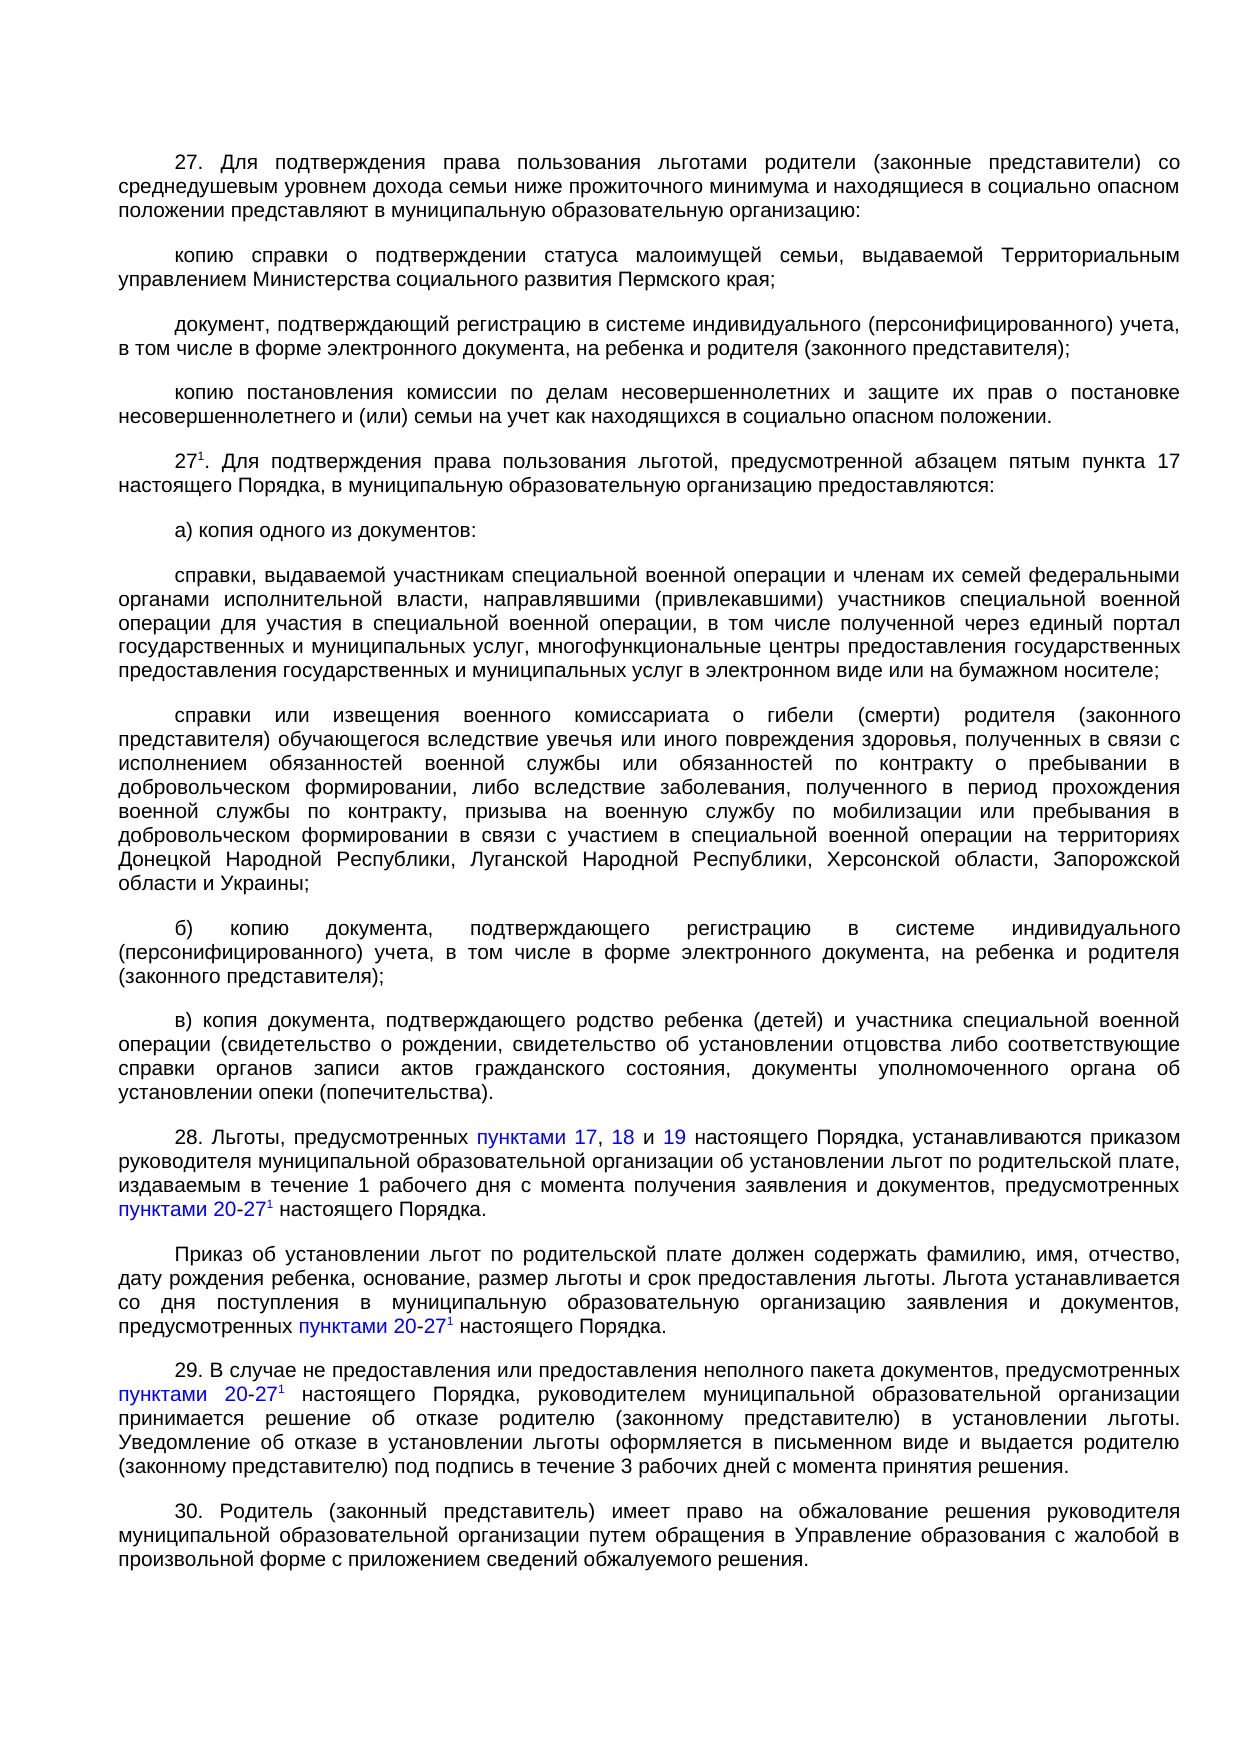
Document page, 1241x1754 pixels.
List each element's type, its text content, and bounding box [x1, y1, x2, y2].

text 30. Родитель (законный представитель) имеет право на обжалование решения руководителя муниципальной образовательной организации путем обращения в Управление образования с жалобой в произвольной форме с приложением сведений обжалуемого решения. [118, 1499, 1181, 1571]
text 29. В случае не предоставления или предоставления неполного пакета документов, предусмотренных пунктами 20-271 настоящего Порядка, руководителем муниципальной образовательной организации принимается решение об отказе родителю (законному представителю) в установлении льготы. Уведомление об отказе в установлении льготы оформляется в письменном виде и выдается родителю (законному представителю) под подпись в течение 3 рабочих дней с момента принятия решения. [118, 1358, 1181, 1478]
text 271. Для подтверждения права пользования льготой, предусмотренной абзацем пятым пункта 17 настоящего Порядка, в муниципальную образовательную организацию предоставляются: [118, 449, 1181, 497]
text копию справки о подтверждении статуса малоимущей семьи, выдаваемой Территориальным управлением Министерства социального развития Пермского края; [118, 243, 1181, 291]
text документ, подтверждающий регистрацию в системе индивидуального (персонифицированного) учета, в том числе в форме электронного документа, на ребенка и родителя (законного представителя); [118, 311, 1181, 359]
text справки или извещения военного комиссариата о гибели (смерти) родителя (законного представителя) обучающегося вследствие увечья или иного повреждения здоровья, полученных в связи с исполнением обязанностей военной службы или обязанностей по контракту о пребывании в добровольческом формировании, либо вследствие заболевания, полученного в период прохождения военной службы по контракту, призыва на военную службу по мобилизации или пребывания в добровольческом формировании в связи с участием в специальной военной операции на территориях Донецкой Народной Республики, Луганской Народной Республики, Херсонской области, Запорожской области и Украины; [118, 703, 1181, 895]
text а) копия одного из документов: [118, 518, 1181, 542]
text 27. Для подтверждения права пользования льготами родители (законные представители) со среднедушевым уровнем дохода семьи ниже прожиточного минимума и находящиеся в социально опасном положении представляют в муниципальную образовательную организацию: [118, 150, 1181, 222]
text б) копию документа, подтверждающего регистрацию в системе индивидуального (персонифицированного) учета, в том числе в форме электронного документа, на ребенка и родителя (законного представителя); [118, 916, 1181, 987]
text 28. Льготы, предусмотренных пунктами 17, 18 и 19 настоящего Порядка, устанавливаются приказом руководителя муниципальной образовательной организации об установлении льгот по родительской плате, издаваемым в течение 1 рабочего дня с момента получения заявления и документов, предусмотренных пунктами 20-271 настоящего Порядка. [118, 1125, 1181, 1221]
text в) копия документа, подтверждающего родство ребенка (детей) и участника специальной военной операции (свидетельство о рождении, свидетельство об установлении отцовства либо соответствующие справки органов записи актов гражданского состояния, документы уполномоченного органа об установлении опеки (попечительства). [118, 1008, 1181, 1104]
text справки, выдаваемой участникам специальной военной операции и членам их семей федеральными органами исполнительной власти, направлявшими (привлекавшими) участников специальной военной операции для участия в специальной военной операции, в том числе полученной через единый портал государственных и муниципальных услуг, многофункциональные центры предоставления государственных предоставления государственных и муниципальных услуг в электронном виде или на бумажном носителе; [118, 562, 1181, 682]
text Приказ об установлении льгот по родительской плате должен содержать фамилию, имя, отчество, дату рождения ребенка, основание, размер льготы и срок предоставления льготы. Льгота устанавливается со дня поступления в муниципальную образовательную организацию заявления и документов, предусмотренных пунктами 20-271 настоящего Порядка. [118, 1242, 1181, 1337]
